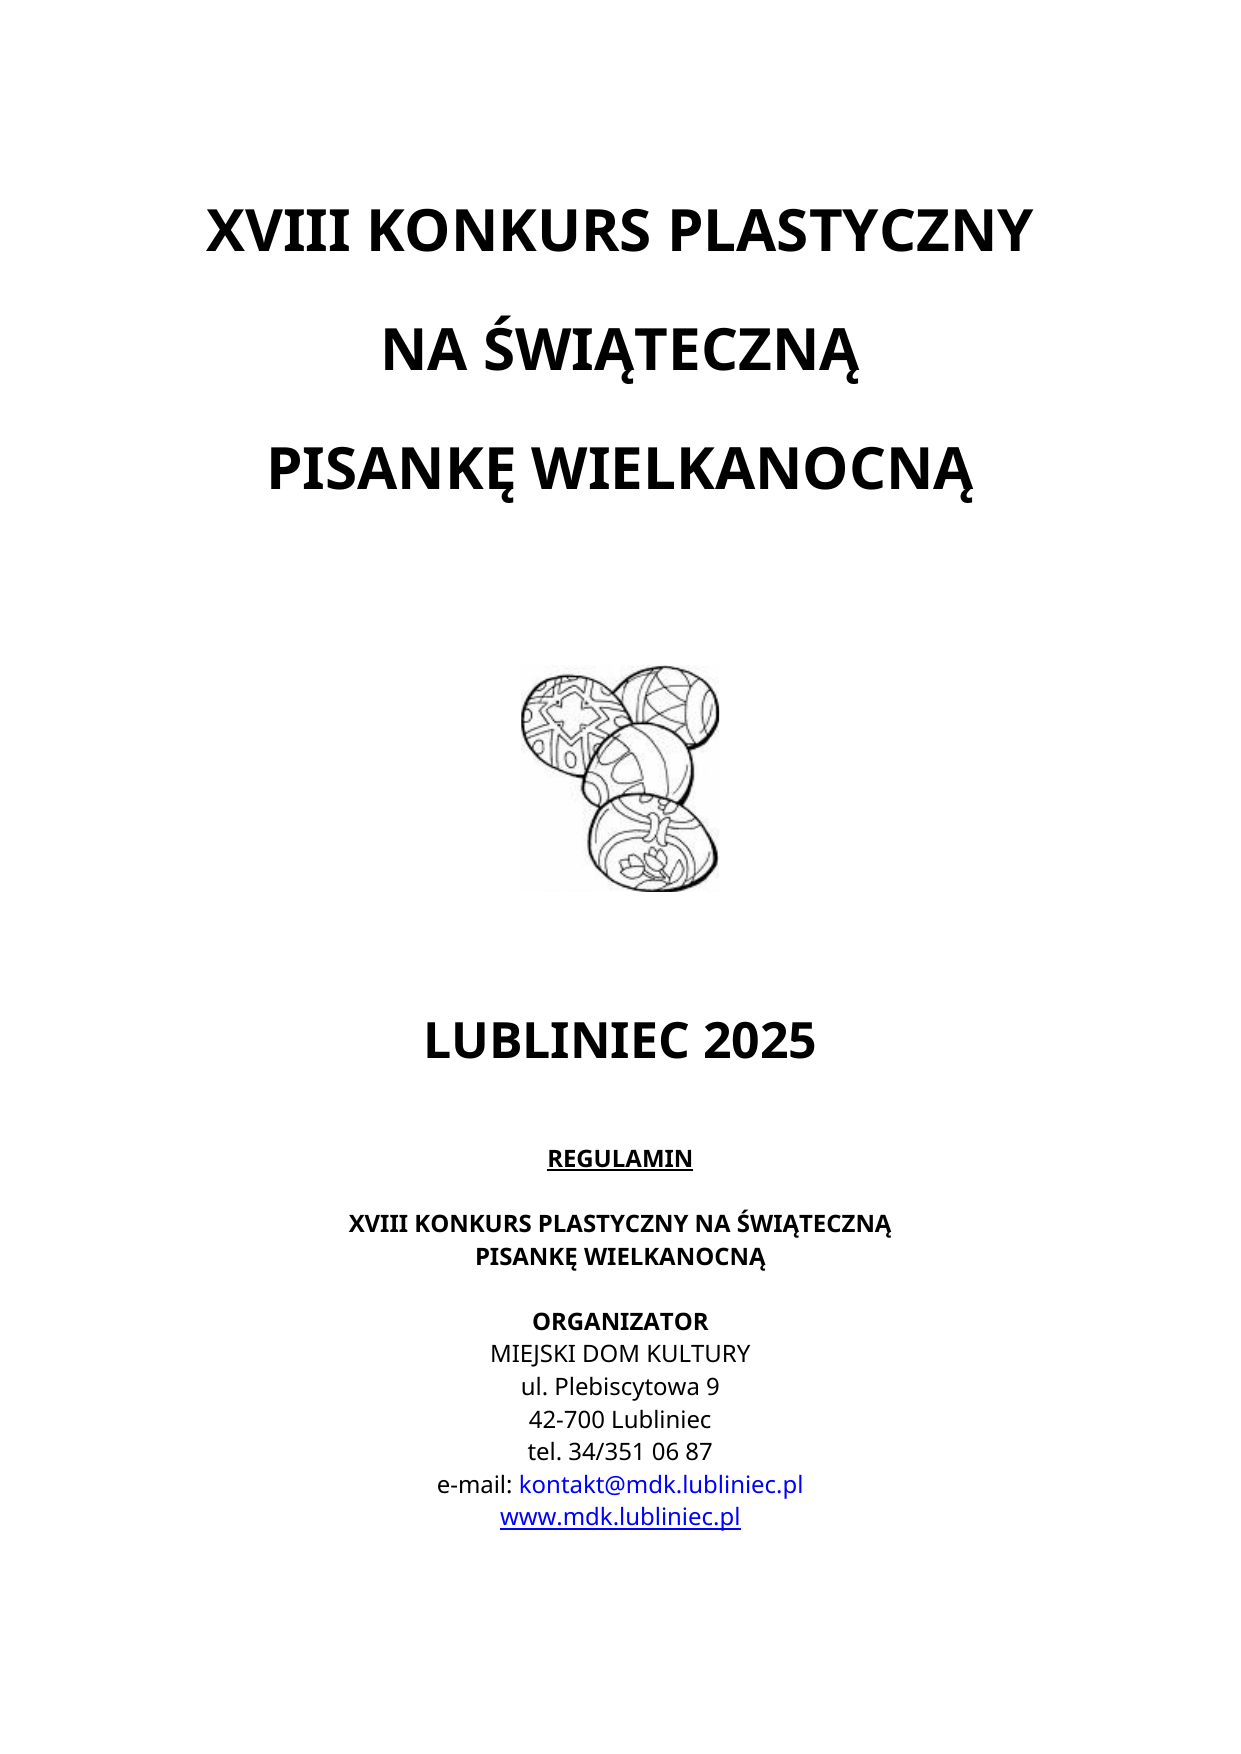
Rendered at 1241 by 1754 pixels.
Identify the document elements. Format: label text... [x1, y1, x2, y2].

text LUBLINIEC 2025 [75, 1005, 1165, 1073]
text NA ŚWIĄTECZNĄ [75, 308, 1165, 387]
text tel. 34/351 06 87 [75, 1435, 1165, 1468]
text ORGANIZATOR [75, 1304, 1165, 1337]
text XVIII KONKURS PLASTYCZNY [75, 188, 1165, 268]
text XVIII KONKURS PLASTYCZNY NA ŚWIĄTECZNĄ [75, 1207, 1165, 1239]
text www.mdk.lubliniec.pl [75, 1500, 1165, 1533]
text e-mail: kontakt@mdk.lubliniec.pl [75, 1468, 1165, 1500]
text ul. Plebiscytowa 9 [75, 1370, 1165, 1402]
text MIEJSKI DOM KULTURY [75, 1337, 1165, 1370]
text 42-700 Lubliniec [75, 1402, 1165, 1435]
text REGULAMIN [75, 1142, 1165, 1174]
text PISANKĘ WIELKANOCNĄ [75, 1239, 1165, 1272]
text PISANKĘ WIELKANOCNĄ [75, 427, 1165, 506]
